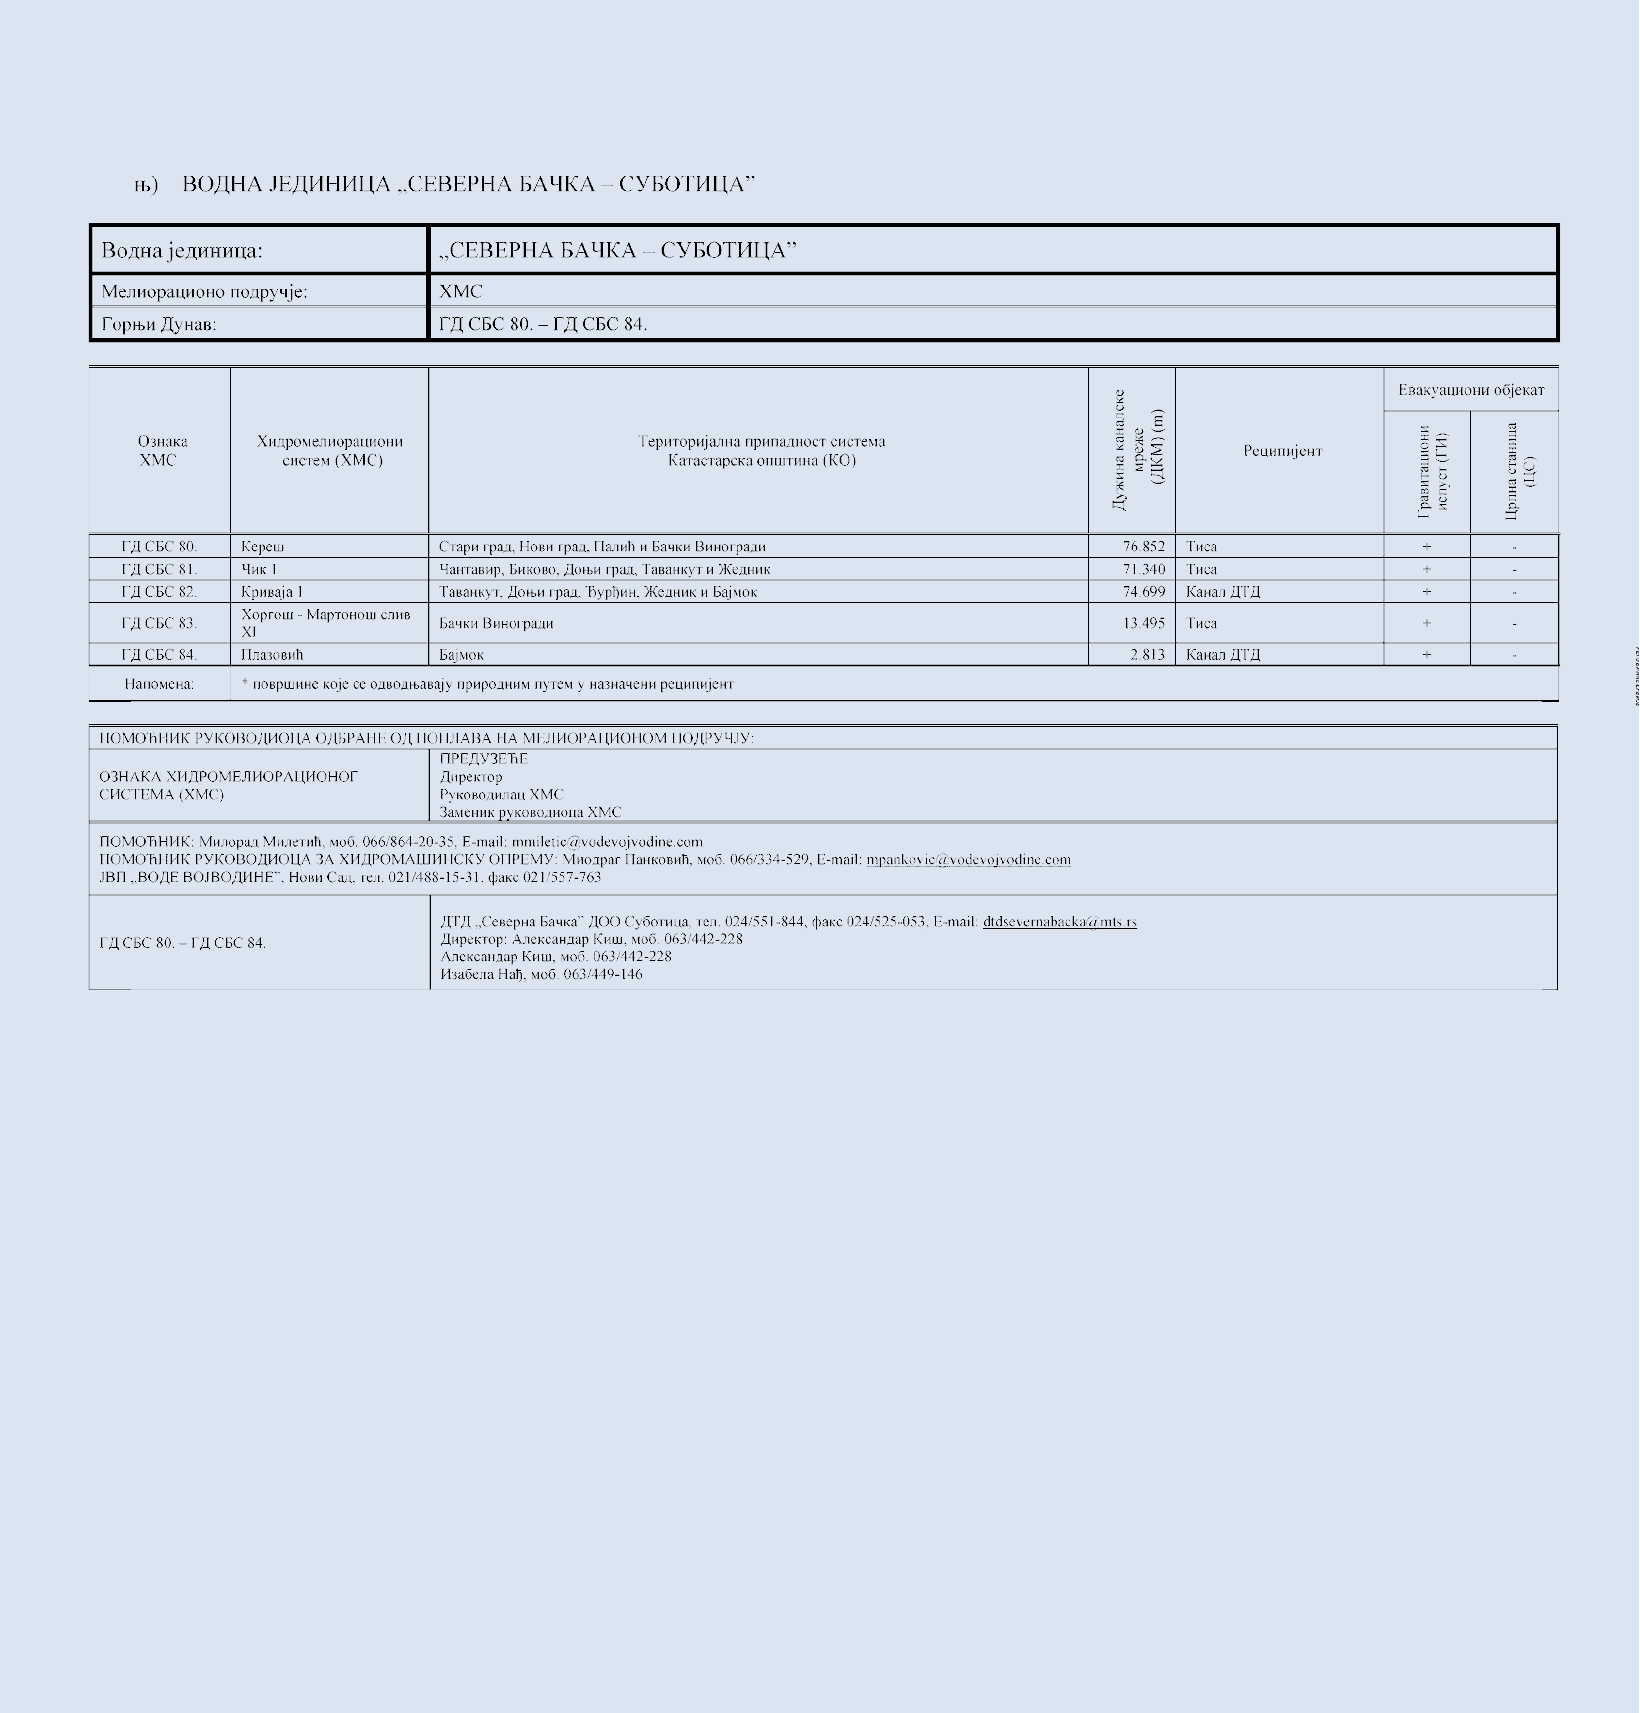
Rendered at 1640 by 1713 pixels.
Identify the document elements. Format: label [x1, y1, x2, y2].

picture [88, 176, 1561, 990]
